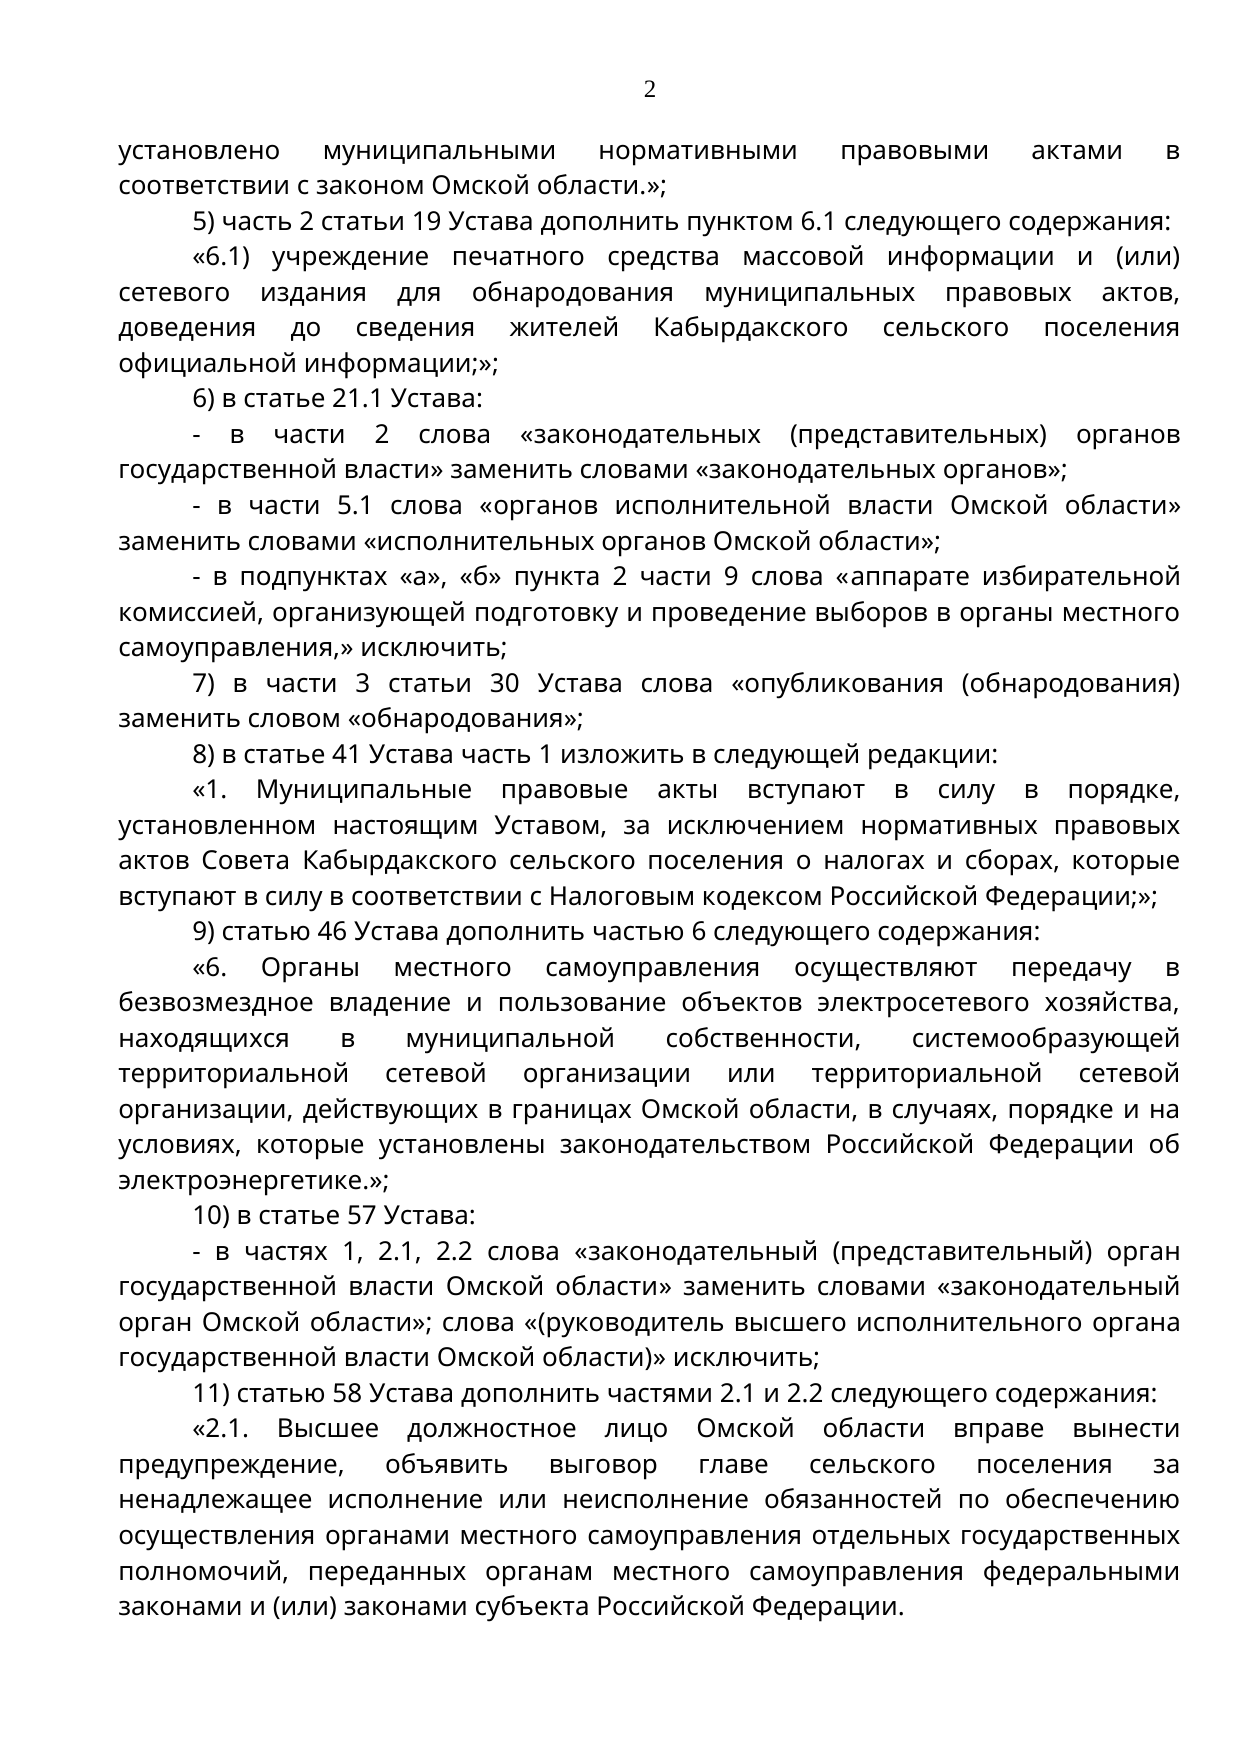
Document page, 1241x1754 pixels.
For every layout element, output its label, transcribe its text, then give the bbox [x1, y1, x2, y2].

text «6.1) учреждение печатного средства массовой информации и (или) сетевого издания для обнародования муниципальных правовых актов, доведения до сведения жителей Кабырдакского сельского поселения официальной информации;»; [118, 238, 1181, 380]
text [118, 131, 1181, 202]
text - в части 2 слова «законодательных (представительных) органов государственной власти» заменить словами «законодательных органов»; [118, 416, 1181, 487]
text 7) в части 3 статьи 30 Устава слова «опубликования (обнародования) заменить словом «обнародования»; [118, 664, 1181, 735]
text - в частях 1, 2.1, 2.2 слова «законодательный (представительный) орган государственной власти Омской области» заменить словами «законодательный орган Омской области»; слова «(руководитель высшего исполнительного органа государственной власти Омской области)» исключить; [118, 1232, 1181, 1374]
text «6. Органы местного самоуправления осуществляют передачу в безвозмездное владение и пользование объектов электросетевого хозяйства, находящихся в муниципальной собственности, системообразующей территориальной сетевой организации или территориальной сетевой организации, действующих в границах Омской области, в случаях, порядке и на условиях, которые установлены законодательством Российской Федерации об электроэнергетике.»; [118, 948, 1181, 1197]
text 11) статью 58 Устава дополнить частями 2.1 и 2.2 следующего содержания: [118, 1374, 1181, 1410]
text 5) часть 2 статьи 19 Устава дополнить пунктом 6.1 следующего содержания: [118, 202, 1181, 238]
text «1. Муниципальные правовые акты вступают в силу в порядке, установленном настоящим Уставом, за исключением нормативных правовых актов Совета Кабырдакского сельского поселения о налогах и сборах, которые вступают в силу в соответствии с Налоговым кодексом Российской Федерации;»; [118, 771, 1181, 913]
text - в подпунктах «а», «б» пункта 2 части 9 слова «аппарате избирательной комиссией, организующей подготовку и проведение выборов в органы местного самоуправления,» исключить; [118, 558, 1181, 664]
text 8) в статье 41 Устава часть 1 изложить в следующей редакции: [118, 735, 1181, 771]
text «2.1. Высшее должностное лицо Омской области вправе вынести предупреждение, объявить выговор главе сельского поселения за ненадлежащее исполнение или неисполнение обязанностей по обеспечению осуществления органами местного самоуправления отдельных государственных полномочий, переданных органам местного самоуправления федеральными законами и (или) законами субъекта Российской Федерации. [118, 1410, 1181, 1623]
text 9) статью 46 Устава дополнить частью 6 следующего содержания: [118, 913, 1181, 948]
text - в части 5.1 слова «органов исполнительной власти Омской области» заменить словами «исполнительных органов Омской области»; [118, 487, 1181, 558]
text 6) в статье 21.1 Устава: [118, 380, 1181, 416]
text 10) в статье 57 Устава: [118, 1197, 1181, 1232]
